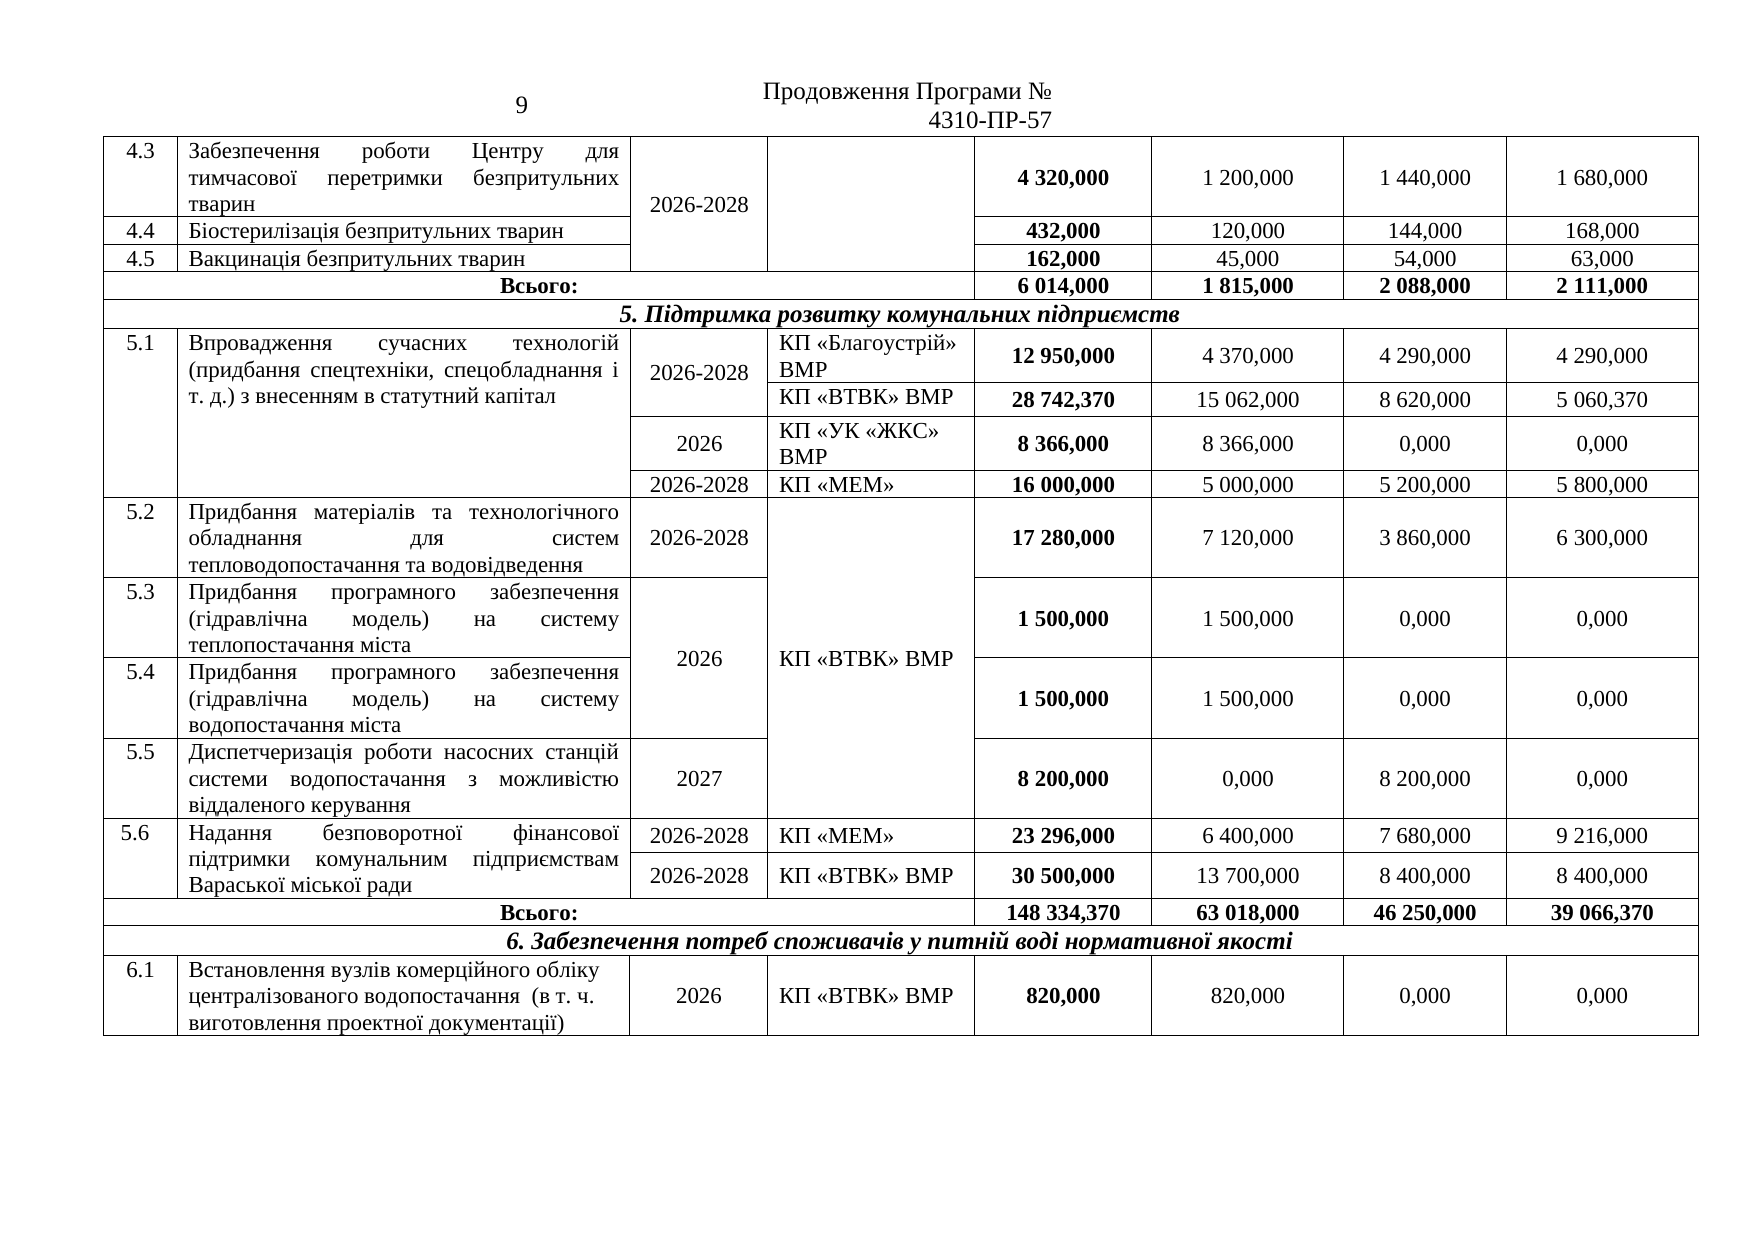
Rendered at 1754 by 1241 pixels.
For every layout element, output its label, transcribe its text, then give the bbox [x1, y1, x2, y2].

table_cell 4.4 [104, 217, 177, 244]
table_cell 0,000 [1507, 417, 1698, 470]
table_cell Встановлення вузлів комерційного обліку централізованого водопостачання (в т. ч. виготовлення проектної документації) [178, 956, 629, 1035]
table_cell 6 400,000 [1152, 819, 1343, 852]
table_cell 17 280,000 [975, 498, 1151, 577]
table_cell 820,000 [1152, 956, 1343, 1035]
table_cell 8 200,000 [975, 739, 1151, 817]
table_cell 2026 [630, 956, 767, 1035]
table_cell 148 334,370 [975, 899, 1151, 925]
table_cell 7 120,000 [1152, 498, 1343, 577]
table_cell КП «ВТВК» ВМР [768, 383, 974, 416]
table_cell 820,000 [975, 956, 1151, 1035]
table_cell 0,000 [1152, 739, 1343, 817]
table_cell 30 500,000 [975, 853, 1151, 898]
table_cell 120,000 [1152, 217, 1343, 244]
table_cell 0,000 [1344, 658, 1506, 737]
table_cell 46 250,000 [1344, 899, 1506, 925]
table_cell 28 742,370 [975, 383, 1151, 416]
table_cell 15 062,000 [1152, 383, 1343, 416]
table_cell 8 620,000 [1344, 383, 1506, 416]
table_cell 1 680,000 [1507, 137, 1698, 216]
table_cell 8 366,000 [975, 417, 1151, 470]
table_cell 1 440,000 [1344, 137, 1506, 216]
table_cell Біостерилізація безпритульних тварин [178, 217, 630, 244]
table_cell 63,000 [1507, 245, 1698, 271]
table_cell Диспетчеризація роботи насосних станцій системи водопостачання з можливістю віддаленого керування [178, 739, 630, 817]
table_cell Придбання програмного забезпечення (гідравлічна модель) на систему теплопостачання міста [178, 578, 630, 657]
table_cell КП «ВТВК» ВМР [768, 853, 974, 898]
table_cell 144,000 [1344, 217, 1506, 244]
table_cell 5.3 [104, 578, 177, 657]
table_cell 6.1 [104, 956, 177, 1035]
table_cell 4.3 [104, 137, 177, 216]
table_cell 2026-2028 [631, 137, 767, 271]
table_cell 0,000 [1344, 417, 1506, 470]
table_cell 1 500,000 [1152, 658, 1343, 737]
table_cell 6 300,000 [1507, 498, 1698, 577]
table_cell 3 860,000 [1344, 498, 1506, 577]
table_cell 5 800,000 [1507, 471, 1698, 497]
table_cell 168,000 [1507, 217, 1698, 244]
table_cell 5 060,370 [1507, 383, 1698, 416]
table_cell 5.4 [104, 658, 177, 737]
table_cell 13 700,000 [1152, 853, 1343, 898]
table_cell 7 680,000 [1344, 819, 1506, 852]
table_cell 9 216,000 [1507, 819, 1698, 852]
table_cell КП «ВТВК» ВМР [768, 956, 974, 1035]
table_cell 162,000 [975, 245, 1151, 271]
table_cell 4.5 [104, 245, 177, 271]
table_cell 0,000 [1344, 956, 1506, 1035]
table_cell 0,000 [1507, 658, 1698, 737]
table_cell 8 400,000 [1507, 853, 1698, 898]
table_cell 5.5 [104, 739, 177, 817]
table_cell 2026 [631, 417, 767, 470]
table_cell Всього: [104, 272, 974, 298]
table_cell 23 296,000 [975, 819, 1151, 852]
table_cell 0,000 [1507, 578, 1698, 657]
table_cell 5.6 [104, 819, 177, 898]
table_cell Надання безповоротної фінансової підтримки комунальним підприємствам Вараської міської ради [178, 819, 630, 898]
table_cell Всього: [104, 899, 974, 925]
table_cell 2026-2028 [631, 498, 767, 577]
table_cell 12 950,000 [975, 329, 1151, 382]
table_cell Придбання програмного забезпечення (гідравлічна модель) на систему водопостачання міста [178, 658, 630, 737]
table_cell 6. Забезпечення потреб споживачів у питній воді нормативної якості [104, 926, 1698, 955]
table_cell 0,000 [1507, 739, 1698, 817]
table_cell 2026-2028 [631, 853, 767, 898]
table_cell Забезпечення роботи Центру для тимчасової перетримки безпритульних тварин [178, 137, 630, 216]
table_cell 4 290,000 [1344, 329, 1506, 382]
table_cell 0,000 [1507, 956, 1698, 1035]
table_cell 2 088,000 [1344, 272, 1506, 298]
table_cell КП «МЕМ» [768, 819, 974, 852]
table_cell 5. Підтримка розвитку комунальних підприємств [104, 300, 1698, 328]
table_cell 1 815,000 [1152, 272, 1343, 298]
table_cell 2027 [631, 739, 767, 817]
table_cell 54,000 [1344, 245, 1506, 271]
table_cell 1 200,000 [1152, 137, 1343, 216]
table_cell 1 500,000 [975, 658, 1151, 737]
table_cell 2026-2028 [631, 329, 767, 416]
table_cell 5.2 [104, 498, 177, 577]
table_cell 45,000 [1152, 245, 1343, 271]
table_cell 4 290,000 [1507, 329, 1698, 382]
table_cell КП «УК «ЖКС» ВМР [768, 417, 974, 470]
table_cell 0,000 [1344, 578, 1506, 657]
table_cell 2026-2028 [631, 819, 767, 852]
table_cell Придбання матеріалів та технологічного обладнання для систем тепловодопостачання та водовідведення [178, 498, 630, 577]
table_cell 8 400,000 [1344, 853, 1506, 898]
table_cell 8 200,000 [1344, 739, 1506, 817]
table_cell 2026-2028 [631, 471, 767, 497]
table_cell 432,000 [975, 217, 1151, 244]
table_cell КП «ВТВК» ВМР [768, 498, 974, 817]
table_cell 4 320,000 [975, 137, 1151, 216]
table_cell 16 000,000 [975, 471, 1151, 497]
table_cell 63 018,000 [1152, 899, 1343, 925]
table_cell 8 366,000 [1152, 417, 1343, 470]
table_cell Впровадження сучасних технологій (придбання спецтехніки, спецобладнання і т. д.) з внесенням в статутний капітал [178, 329, 630, 497]
table_cell 2026 [631, 578, 767, 737]
table_cell 5 000,000 [1152, 471, 1343, 497]
table_cell КП «МЕМ» [768, 471, 974, 497]
table_cell 4 370,000 [1152, 329, 1343, 382]
table_cell 5.1 [104, 329, 177, 497]
table_cell 6 014,000 [975, 272, 1151, 298]
table_cell КП «Благоустрій» ВМР [768, 329, 974, 382]
table_cell Вакцинація безпритульних тварин [178, 245, 630, 271]
table_cell 2 111,000 [1507, 272, 1698, 298]
table_cell 1 500,000 [1152, 578, 1343, 657]
table_cell 1 500,000 [975, 578, 1151, 657]
table_cell 39 066,370 [1507, 899, 1698, 925]
table_cell 5 200,000 [1344, 471, 1506, 497]
